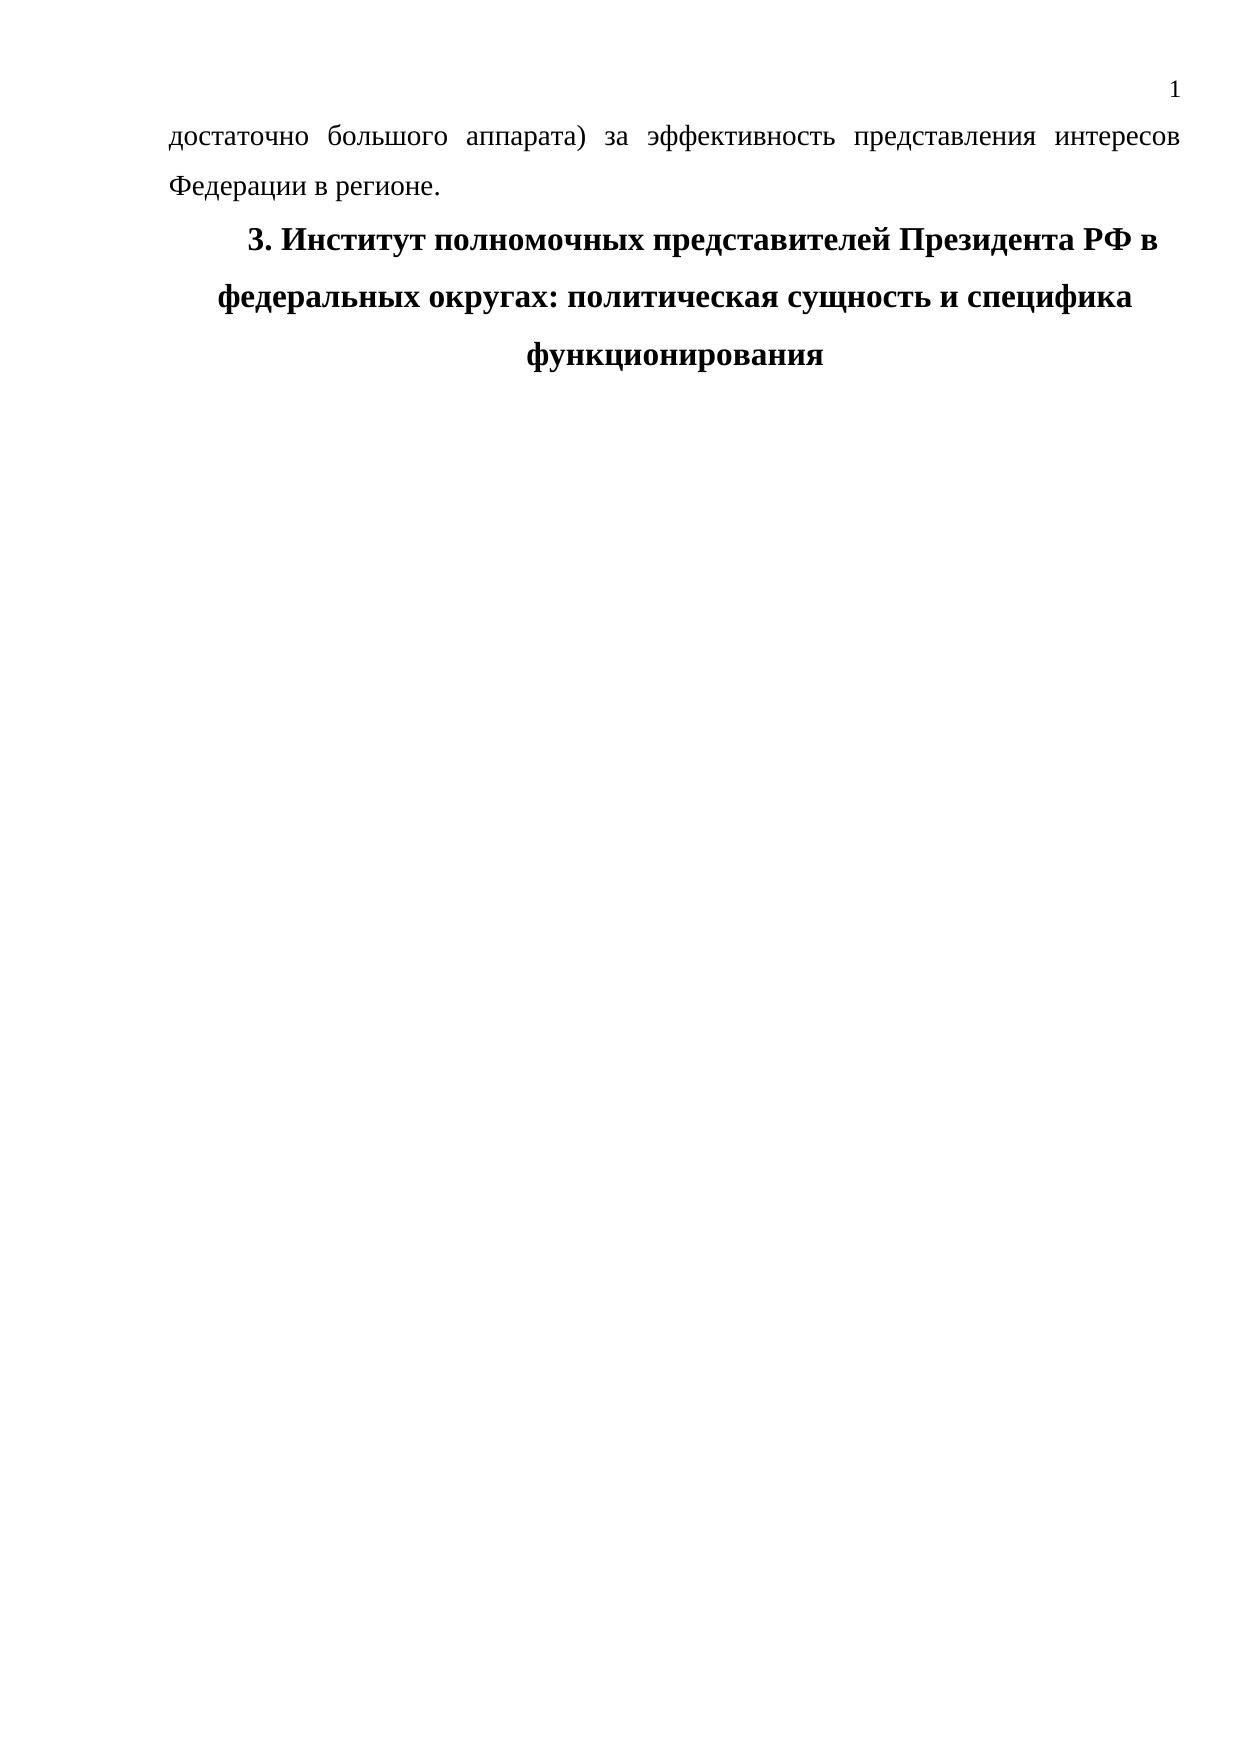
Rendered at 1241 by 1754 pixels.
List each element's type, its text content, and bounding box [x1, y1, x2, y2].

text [169, 118, 1181, 202]
text 3. Институт полномочных представителей Президента РФ в федеральных округах: политическая сущность и специфика функционирования [169, 219, 1181, 372]
